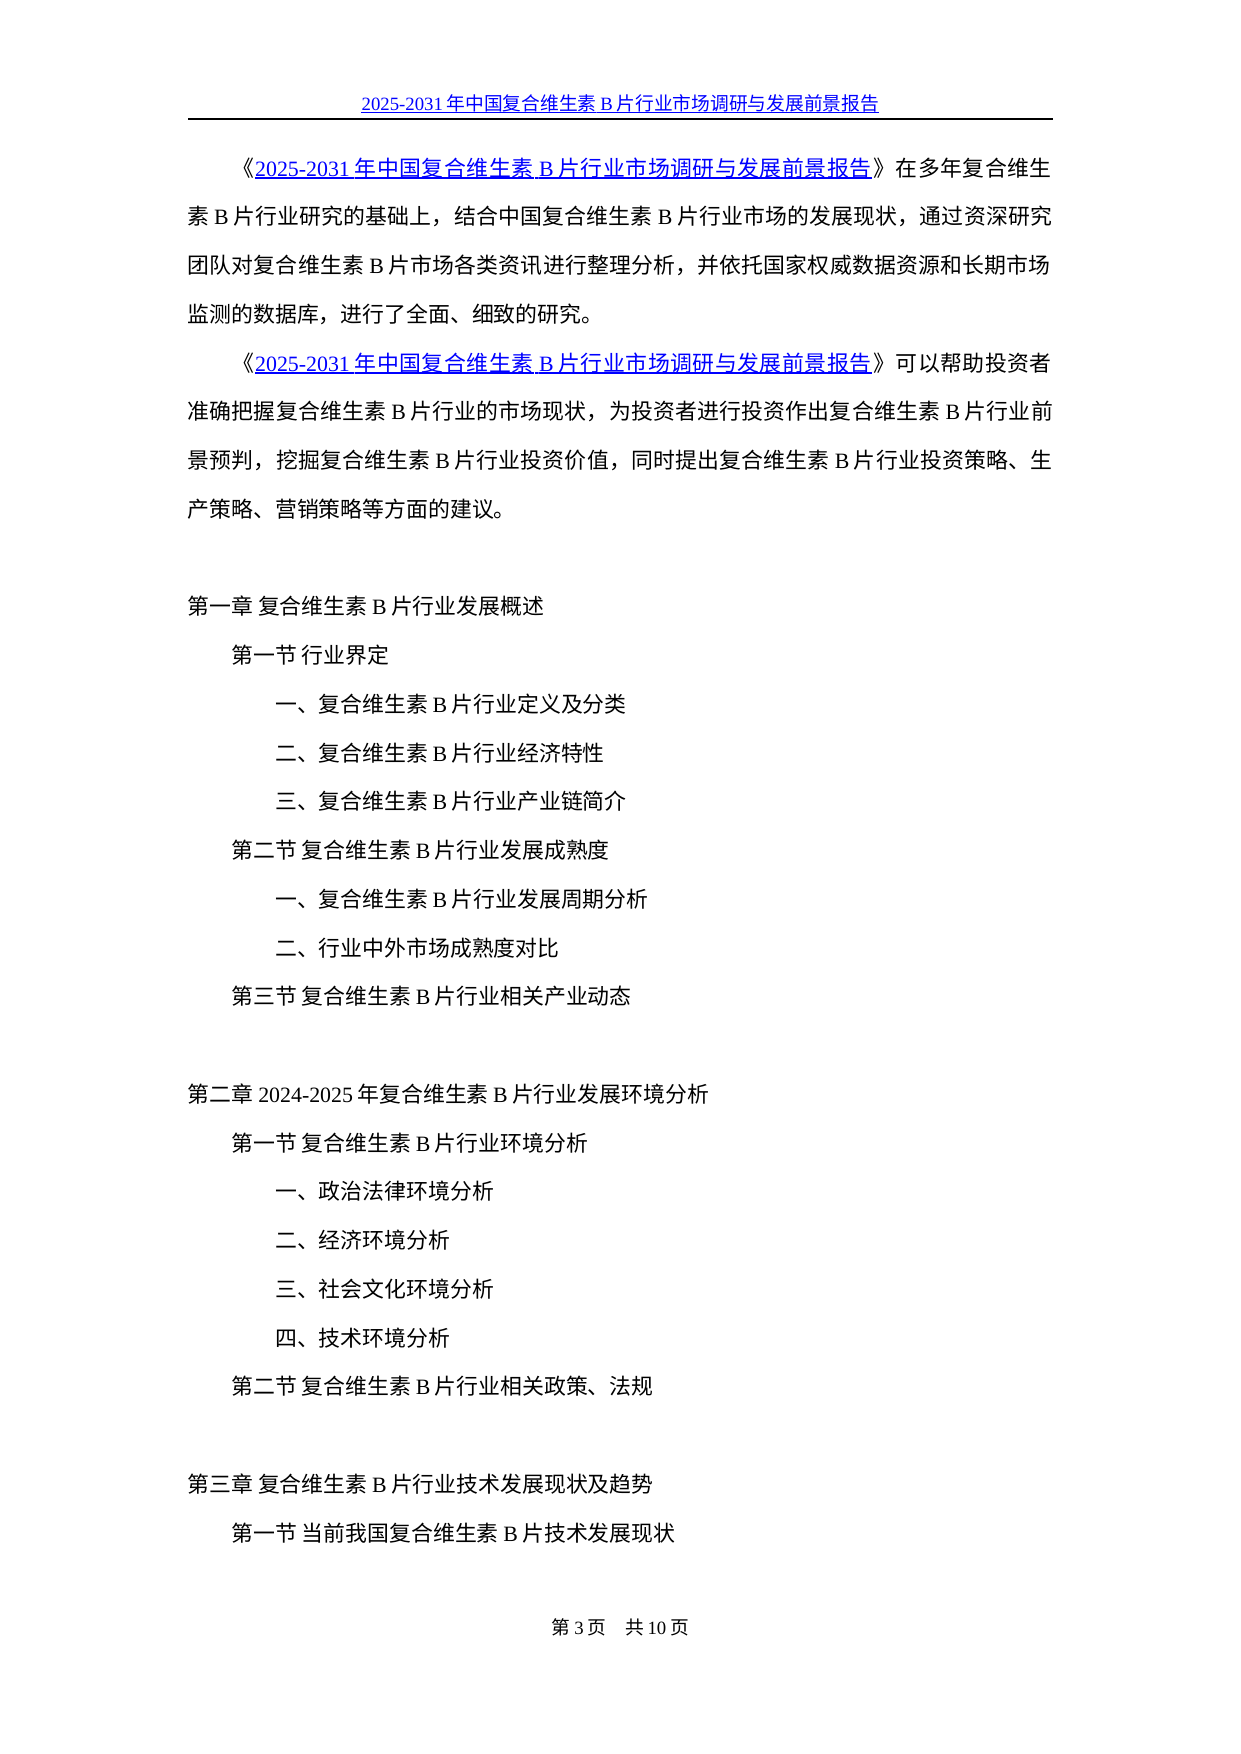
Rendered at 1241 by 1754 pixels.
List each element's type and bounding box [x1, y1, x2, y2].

text [187, 150, 1053, 1548]
